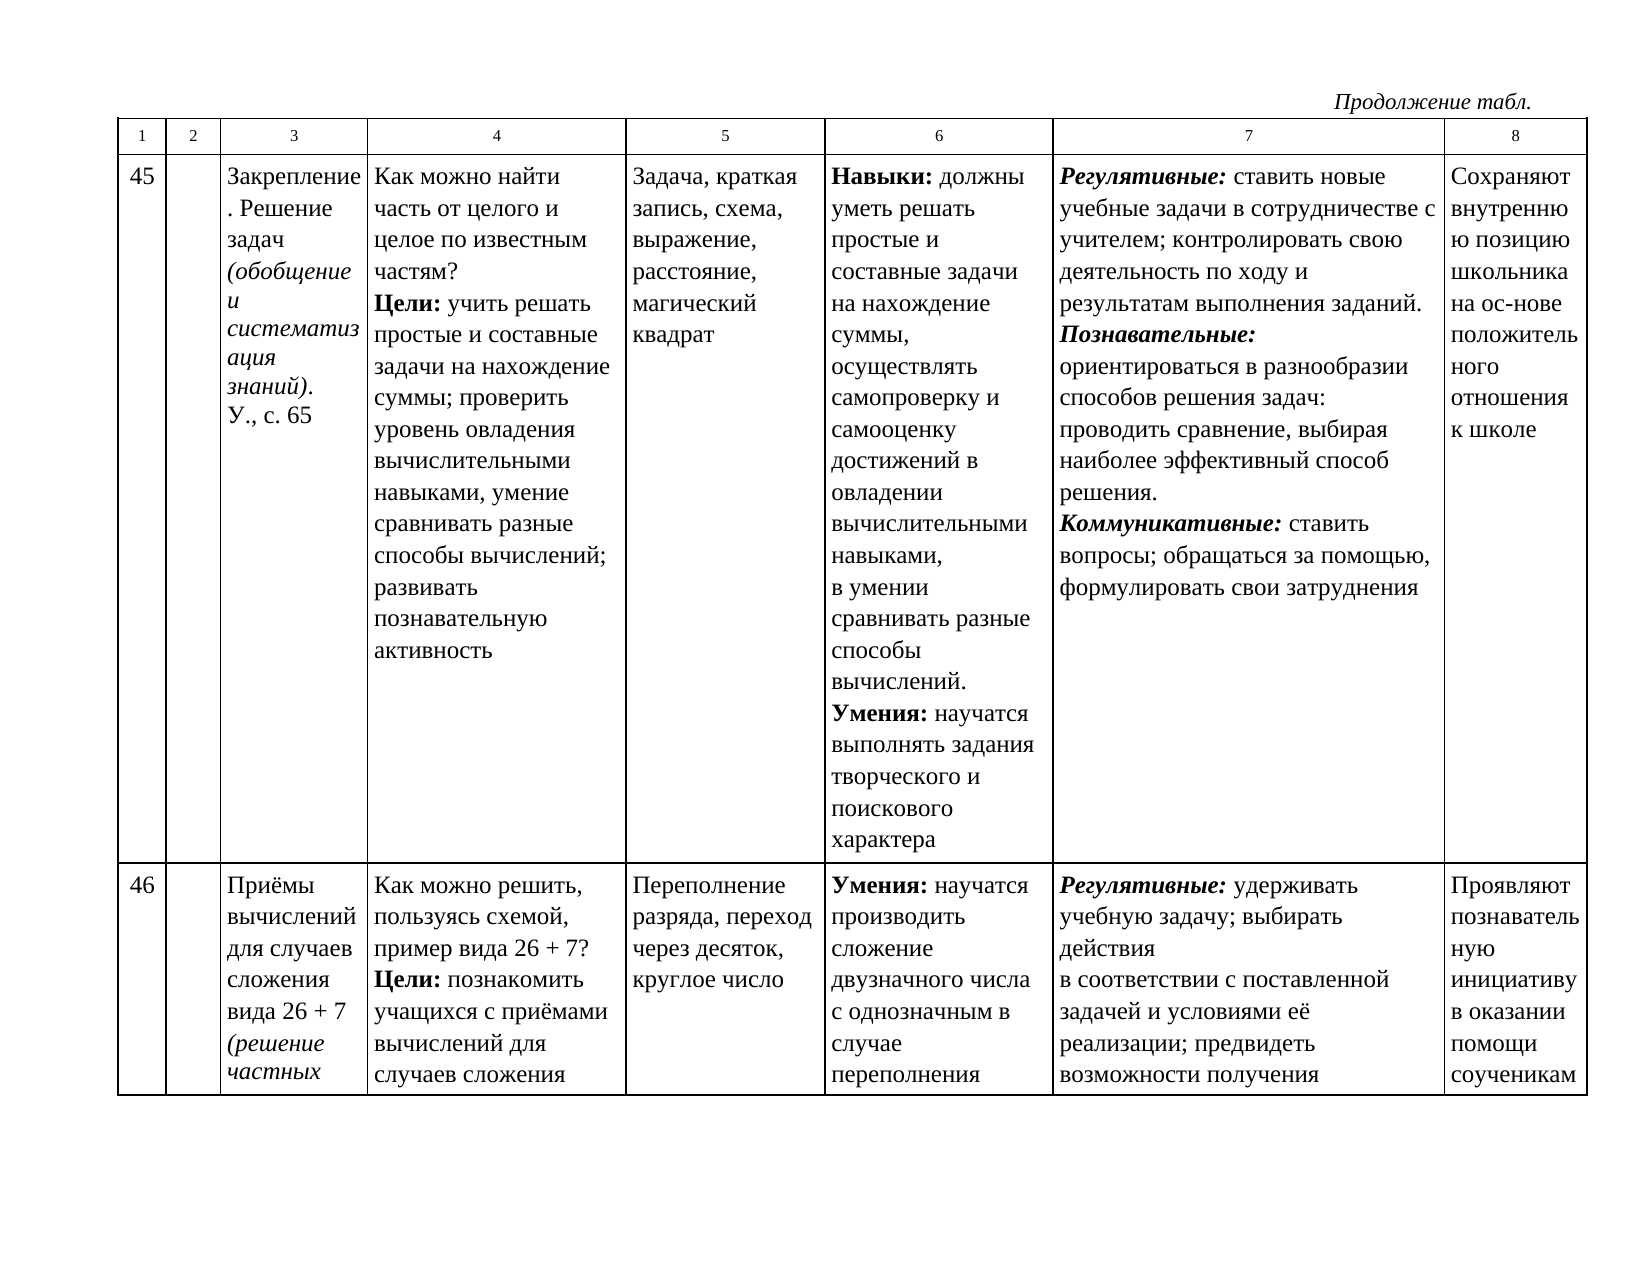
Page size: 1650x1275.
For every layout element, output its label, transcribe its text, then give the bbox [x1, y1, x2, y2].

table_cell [368, 864, 625, 1094]
table_cell Закрепление. Решение задач (обобщение и систематизация знаний). У., с. 65 [221, 155, 367, 862]
table_header 6 [826, 119, 1052, 153]
table_cell Навыки: должны уметь решать простые и составные задачи на нахождение суммы, осуществлять самопроверку и самооценку достижений в овладении вычислительными навыками, в умении сравнивать разные способы вычислений. Умения: научатся выполнять задания творческого и поискового характера [826, 155, 1052, 862]
table_header 3 [221, 119, 367, 153]
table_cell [627, 864, 824, 1094]
text Продолжение табл. [118, 88, 1532, 115]
table_header 2 [167, 119, 220, 153]
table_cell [826, 864, 1052, 1094]
table_cell Как можно найти часть от целого и целое по известным частям? Цели: учить решать простые и составные задачи на нахождение суммы; проверить уровень овладения вычислительными навыками, умение сравнивать разные способы вычислений; развивать познавательную активность [368, 155, 625, 862]
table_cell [1054, 864, 1444, 1094]
table_cell 46 [119, 864, 165, 1094]
table_header 4 [368, 119, 625, 153]
table_cell Задача, краткая запись, схема, выражение, расстояние, магический квадрат [627, 155, 824, 862]
table_cell 45 [119, 155, 165, 862]
table_cell Сохраняют внутреннюю позицию школьника на ос-нове положительного отношения к школе [1445, 155, 1586, 862]
table_cell [167, 155, 220, 862]
table_cell Регулятивные: ставить новые учебные задачи в сотрудничестве с учителем; контролировать свою деятельность по ходу и результатам выполнения заданий. Познавательные: ориентироваться в разнообразии способов решения задач: проводить сравнение, выбирая наиболее эффективный способ решения. Коммуникативные: ставить вопросы; обращаться за помощью, формулировать свои затруднения [1054, 155, 1444, 862]
table_header 1 [119, 119, 165, 153]
table_header 7 [1054, 119, 1444, 153]
table_header 5 [627, 119, 824, 153]
table_cell [167, 864, 220, 1094]
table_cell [1445, 864, 1586, 1094]
table_header 8 [1445, 119, 1586, 153]
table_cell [221, 864, 367, 1094]
